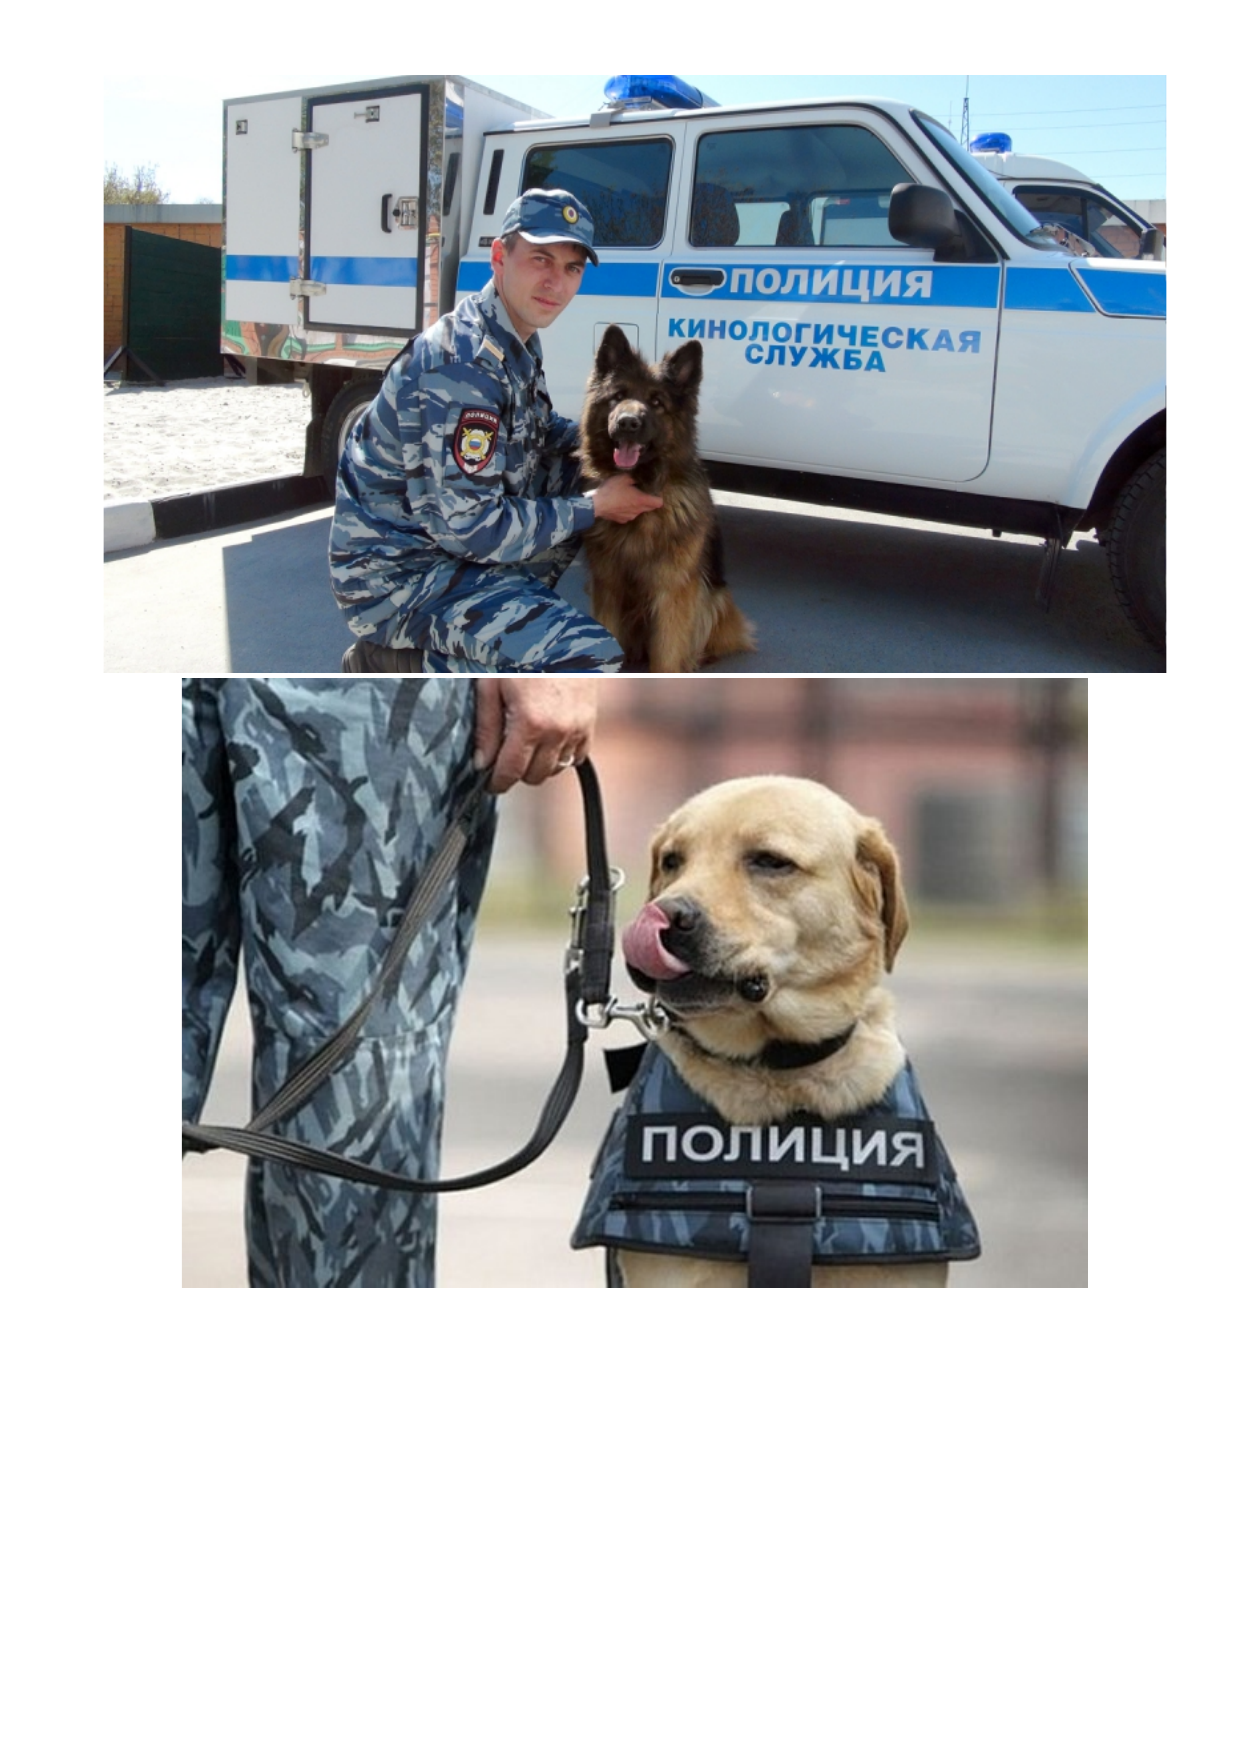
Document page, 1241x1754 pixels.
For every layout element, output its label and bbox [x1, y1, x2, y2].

picture [103, 75, 1167, 673]
picture [181, 678, 1088, 1288]
